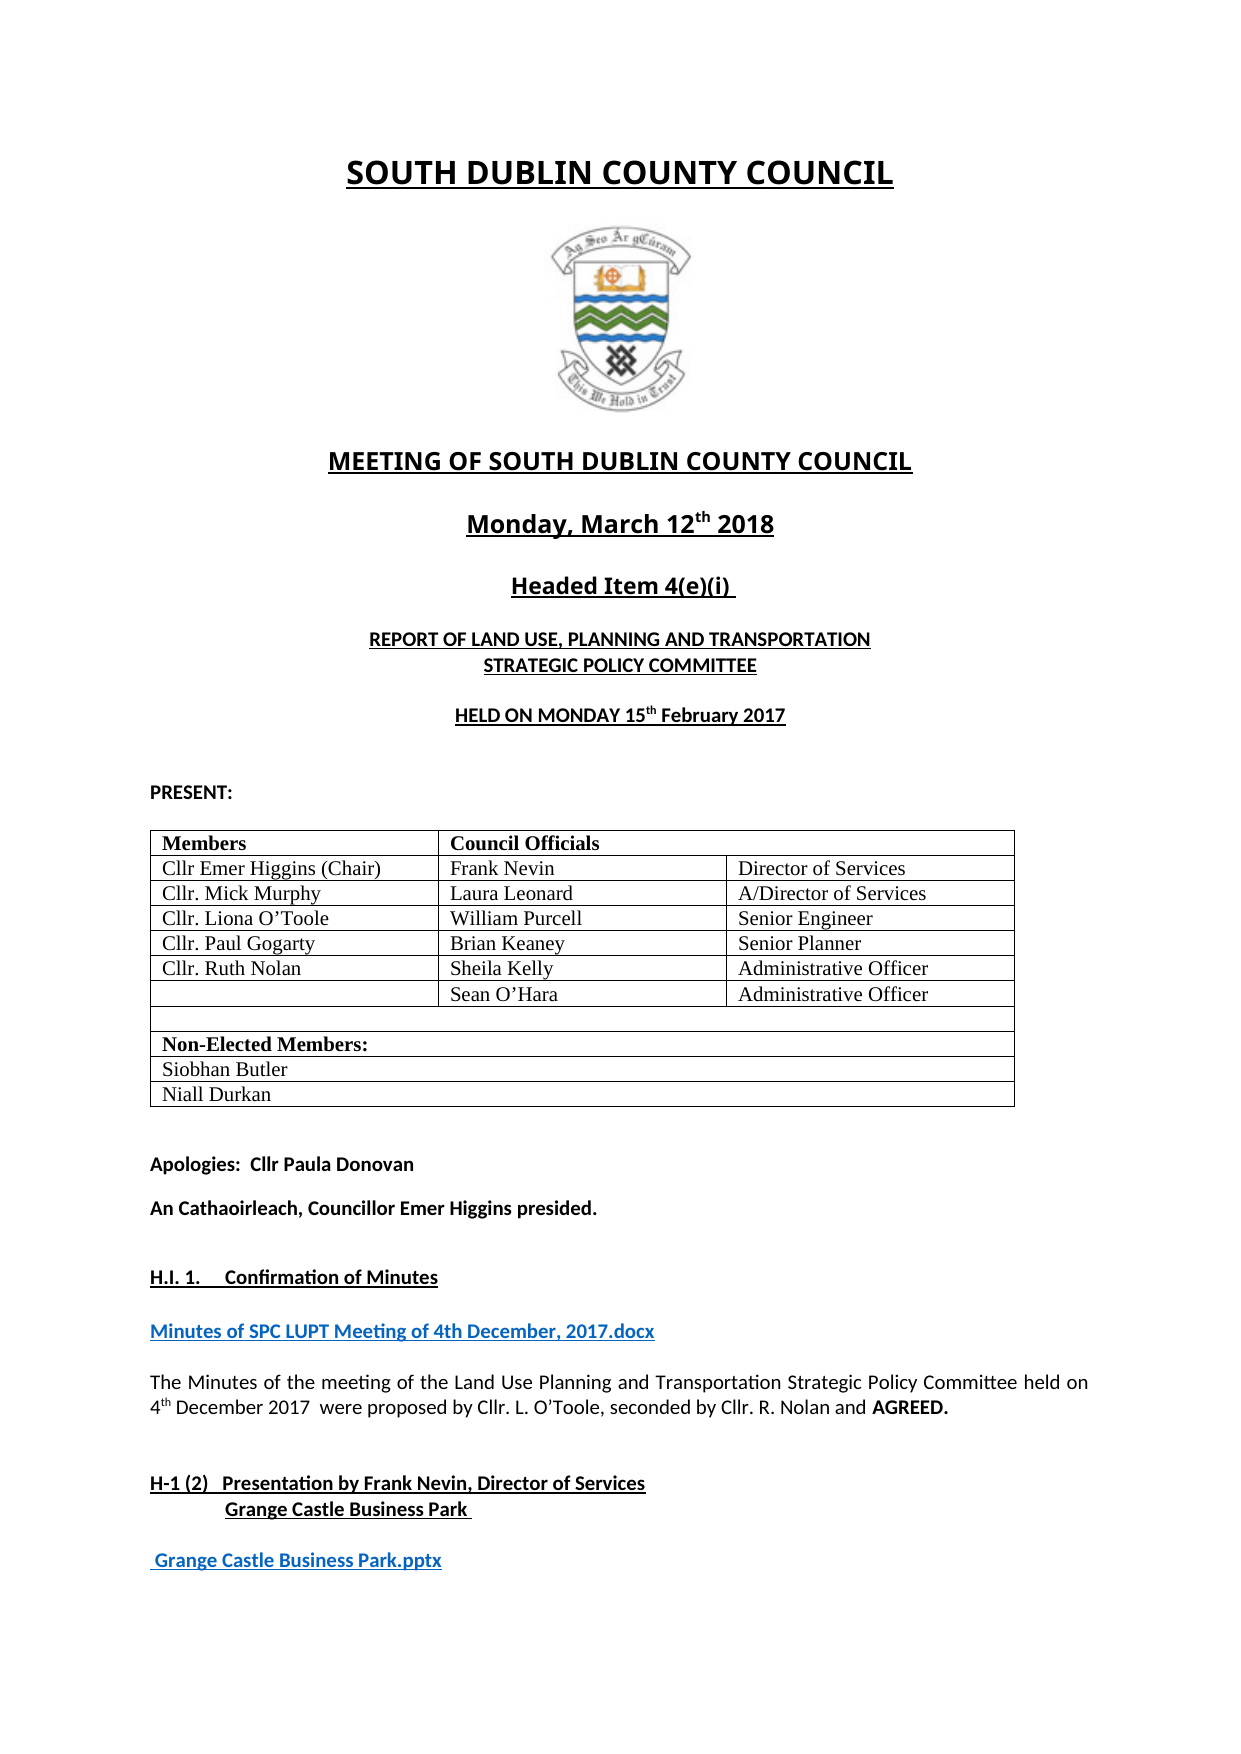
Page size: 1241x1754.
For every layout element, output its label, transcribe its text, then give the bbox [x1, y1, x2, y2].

table_cell Administrative Officer [727, 981, 1014, 1006]
text H-1 (2) Presentation by Frank Nevin, Director of Services [150, 1471, 1090, 1496]
table_cell Non-Elected Members: [151, 1032, 1014, 1056]
table_cell William Purcell [439, 906, 726, 930]
text Grange Castle Business Park.pptx [150, 1547, 1090, 1572]
table_cell Cllr. Ruth Nolan [151, 956, 438, 980]
text Minutes of SPC LUPT Meeting of 4th December, 2017.docx [150, 1318, 1090, 1343]
text Apologies: Cllr Paula Donovan [150, 1151, 1090, 1176]
text An Cathaoirleach, Councillor Emer Higgins presided. [150, 1195, 1090, 1221]
table_cell Laura Leonard [439, 881, 726, 905]
table_cell Brian Keaney [439, 931, 726, 955]
table_cell Sheila Kelly [439, 956, 726, 980]
text SOUTH COUNTY COUNCIL [150, 150, 1090, 194]
text MEETING OF SOUTH DUBLIN COUNTY COUNCIL [150, 443, 1090, 477]
text HELD ON MONDAY 15th February 2017 [150, 703, 1090, 728]
table_cell Administrative Officer [727, 956, 1014, 980]
table_cell Siobhan Butler [151, 1057, 1014, 1081]
table_header Council Officials [439, 831, 1014, 855]
table_cell Sean O’Hara [439, 981, 726, 1006]
table_cell Director of Services [727, 856, 1014, 880]
text H.I. 1. Confirmation of Minutes [150, 1264, 1090, 1290]
table_cell Cllr Emer Higgins (Chair) [151, 856, 438, 880]
table_cell Frank Nevin [439, 856, 726, 880]
table_cell Cllr. Paul Gogarty [151, 931, 438, 955]
text Headed Item 4(e)(i) [150, 570, 1090, 601]
text PRESENT: [150, 779, 1090, 804]
table_cell Cllr. Mick Murphy [151, 881, 438, 905]
table_cell Senior Engineer [727, 906, 1014, 930]
text Monday, March 12th 2018 [150, 507, 1090, 541]
table_cell [151, 981, 438, 1006]
table_cell Senior Planner [727, 931, 1014, 955]
table_cell Cllr. Liona O’Toole [151, 906, 438, 930]
text REPORT OF LAND USE, PLANNING AND TRANSPORTATION STRATEGIC POLICY COMMITTEE [150, 626, 1090, 677]
table_cell Niall Durkan [151, 1082, 1014, 1106]
text The Minutes of the meeting of the Land Use Planning and Transportation Strategic Policy Committee held on 4th December 2017 were proposed by Cllr. L. O’Toole, seconded by Cllr. R. Nolan and AGREED. [150, 1369, 1090, 1420]
table_cell [151, 1007, 1014, 1031]
table_cell A/Director of Services [727, 881, 1014, 905]
text Grange Castle Business Park [150, 1496, 1090, 1521]
table_header Members [151, 831, 438, 855]
picture [543, 223, 697, 414]
